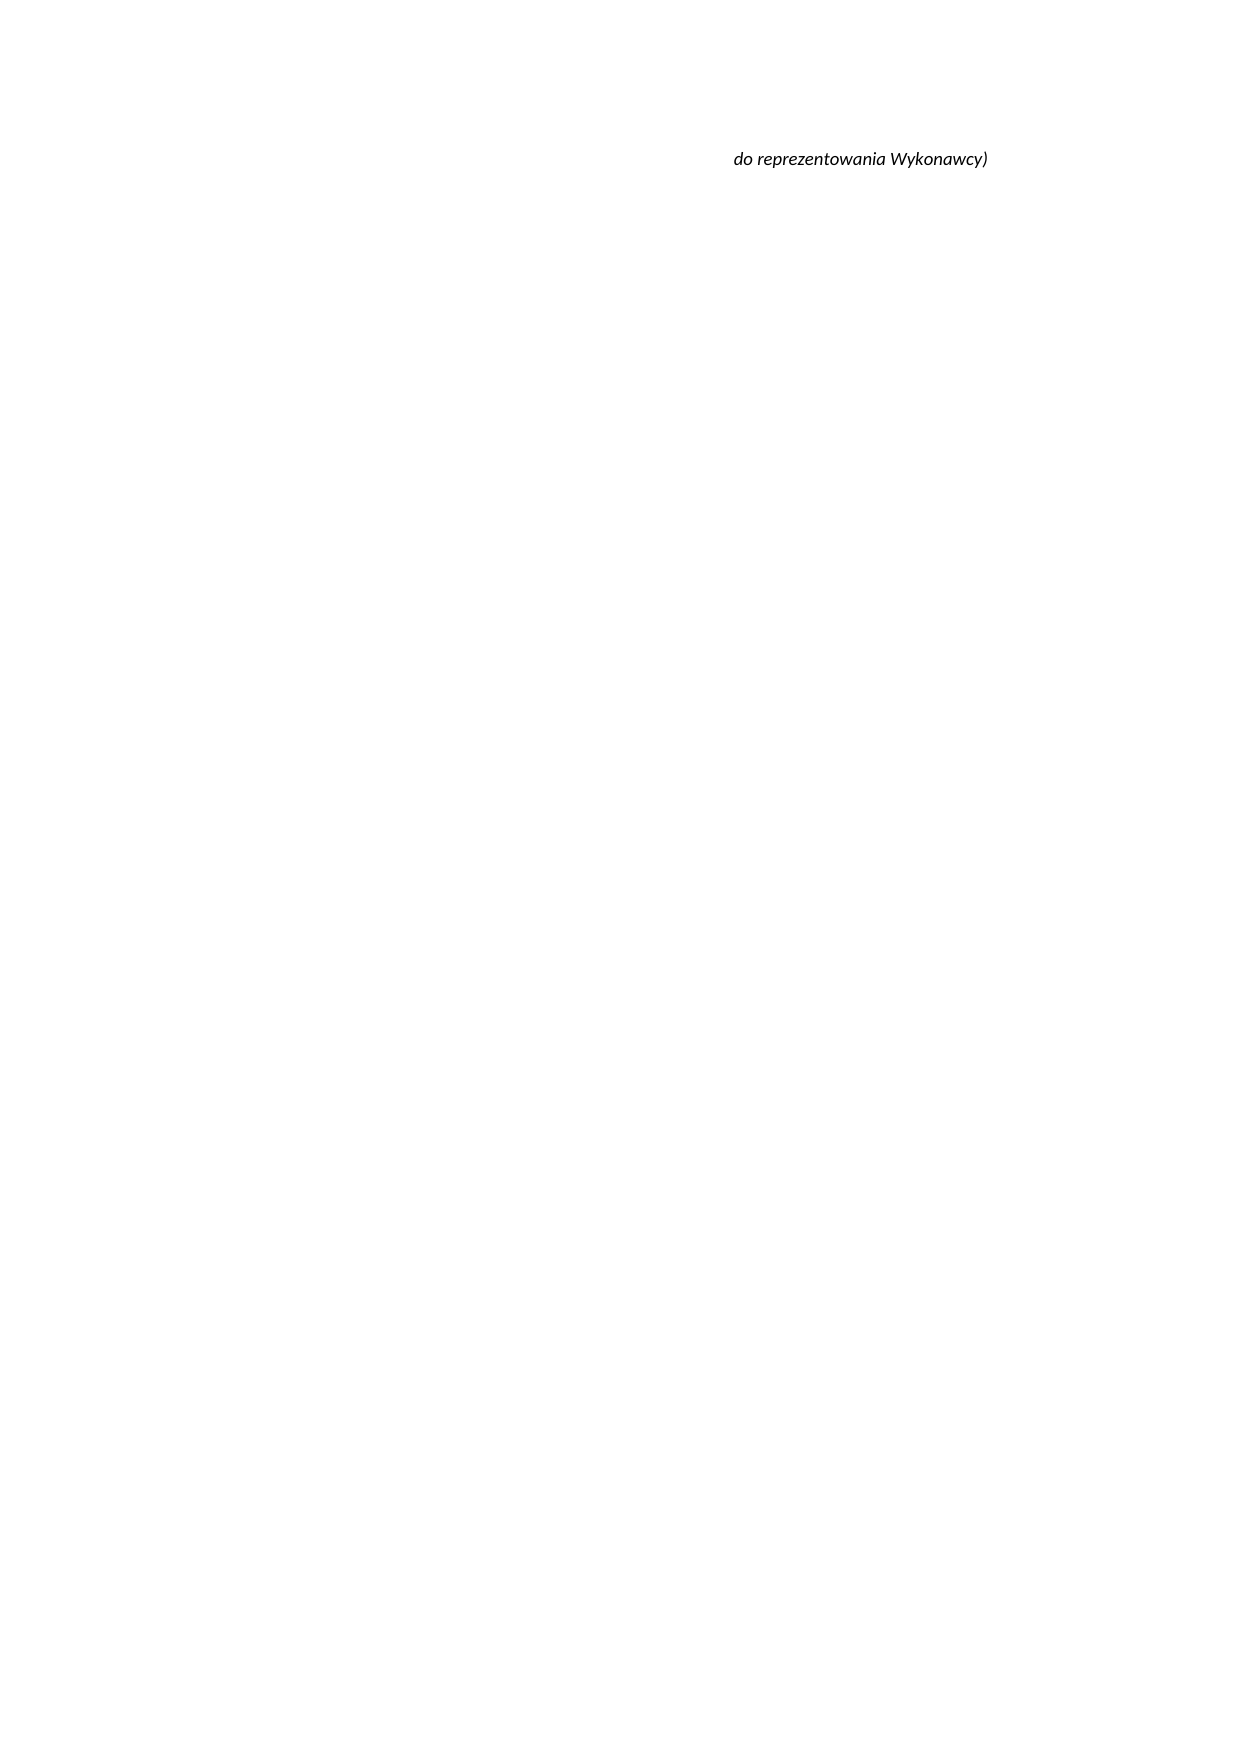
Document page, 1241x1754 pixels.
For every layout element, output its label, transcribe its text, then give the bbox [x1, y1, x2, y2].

text do reprezentowania Wykonawcy) [546, 148, 1093, 171]
